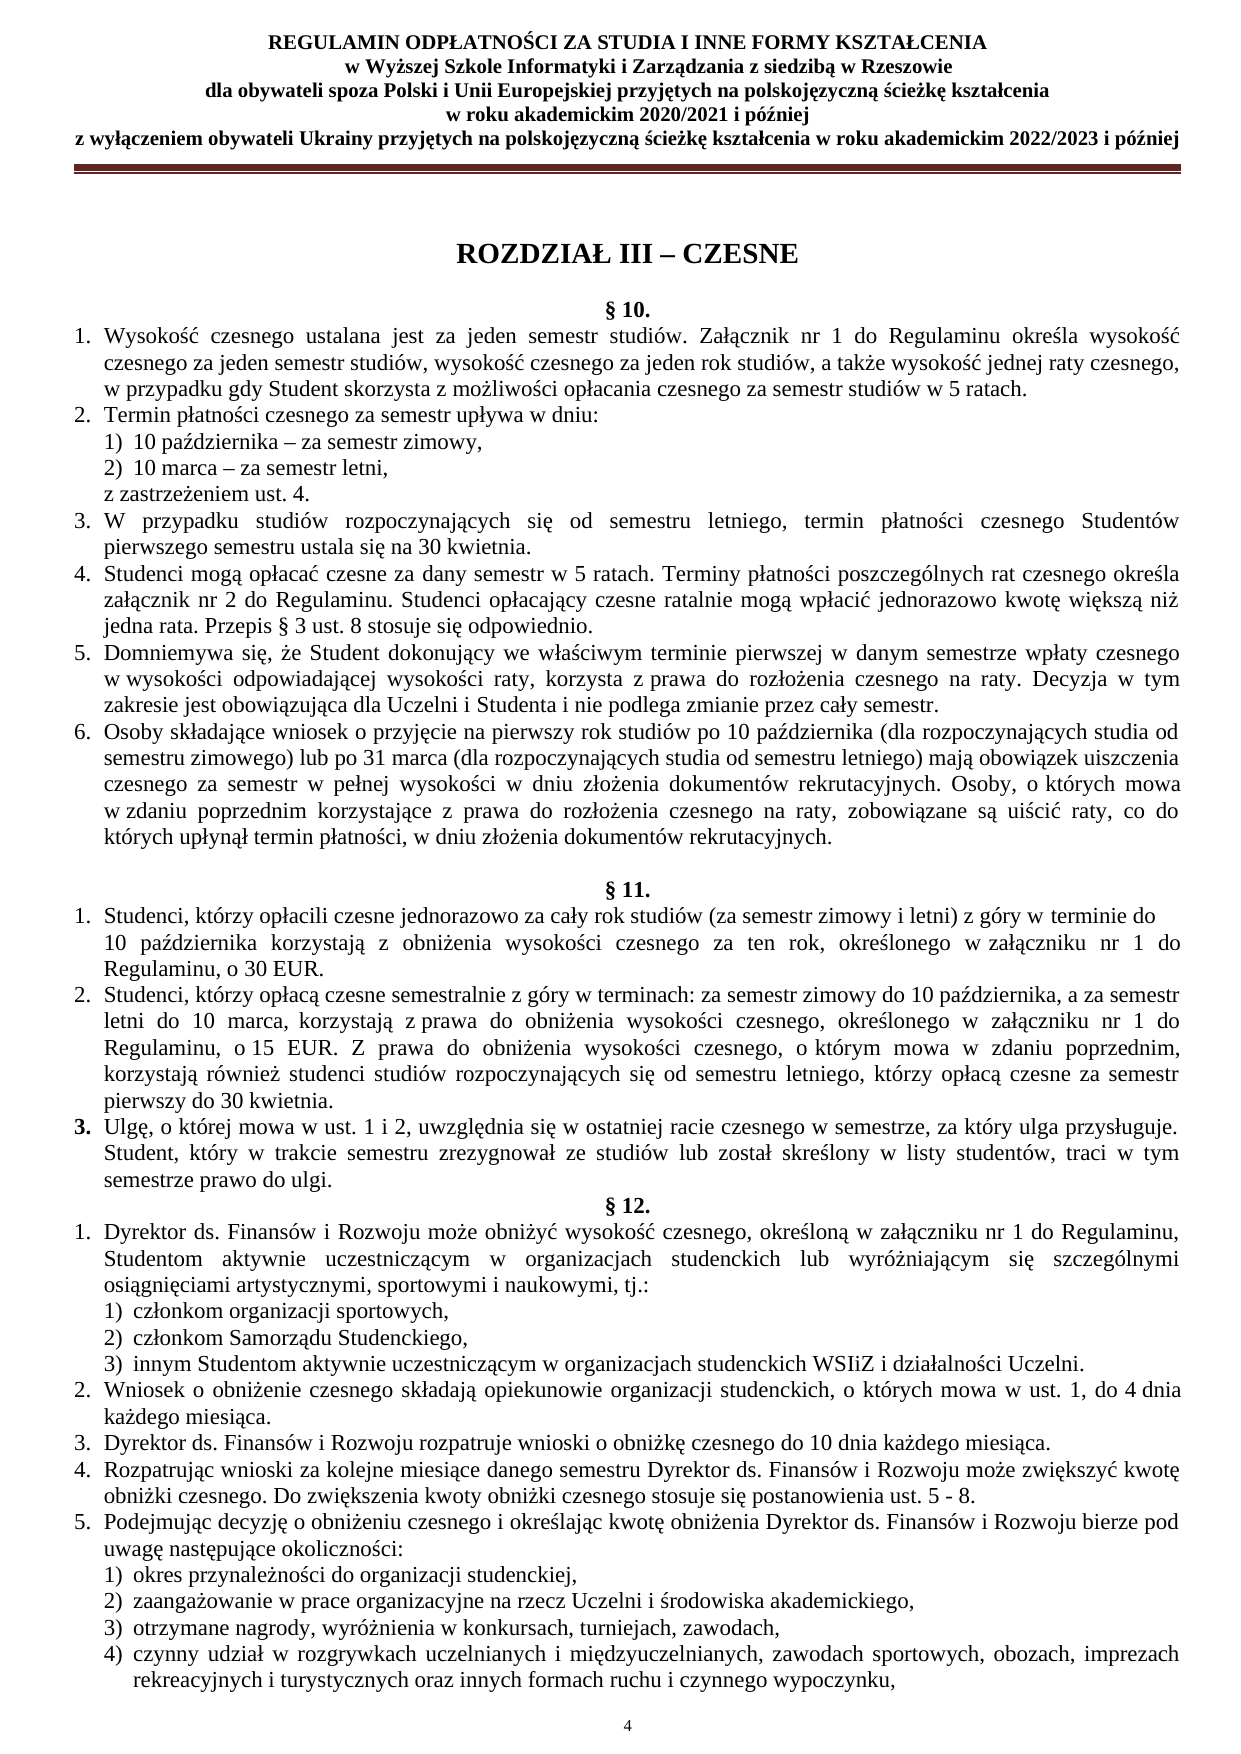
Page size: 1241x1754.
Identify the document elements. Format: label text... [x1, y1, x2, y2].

list członkom Samorządu Studenckiego, [103, 1324, 1181, 1350]
list otrzymane nagrody, wyróżnienia w konkursach, turniejach, zawodach, [103, 1614, 1181, 1640]
list Termin płatności czesnego za semestr upływa w dniu: [74, 401, 1181, 428]
text § 11. [74, 876, 1181, 902]
list Ulgę, o której mowa w ust. 1 i 2, uwzględnia się w ostatniej racie czesnego w semestrze, za który ulga przysługuje. Student, który w trakcie semestru zrezygnował ze studiów lub został skreślony w listy studentów, traci w tym semestrze prawo do ulgi. [74, 1113, 1181, 1192]
list Dyrektor ds. Finansów i Rozwoju rozpatruje wnioski o obniżkę czesnego do 10 dnia każdego miesiąca. [74, 1429, 1181, 1456]
list Osoby składające wniosek o przyjęcie na pierwszy rok studiów po 10 października (dla rozpoczynających studia od semestru zimowego) lub po 31 marca (dla rozpoczynających studia od semestru letniego) mają obowiązek uiszczenia czesnego za semestr w pełnej wysokości w dniu złożenia dokumentów rekrutacyjnych. Osoby, o których mowa w zdaniu poprzednim korzystające z prawa do rozłożenia czesnego na raty, zobowiązane są uiścić raty, co do których upłynął termin płatności, w dniu złożenia dokumentów rekrutacyjnych. [74, 718, 1181, 849]
list Studenci, którzy opłacili czesne jednorazowo za cały rok studiów (za semestr zimowy i letni) z góry w terminie do [74, 902, 1181, 928]
list czynny udział w rozgrywkach uczelnianych i międzyuczelnianych, zawodach sportowych, obozach, imprezach rekreacyjnych i turystycznych oraz innych formach ruchu i czynnego wypoczynku, [103, 1640, 1181, 1693]
list Domniemywa się, że Student dokonujący we właściwym terminie pierwszej w danym semestrze wpłaty czesnego w wysokości odpowiadającej wysokości raty, korzysta z prawa do rozłożenia czesnego na raty. Decyzja w tym zakresie jest obowiązująca dla Uczelni i Studenta i nie podlega zmianie przez cały semestr. [74, 639, 1181, 718]
text z zastrzeżeniem ust. 4. [74, 481, 1181, 507]
list okres przynależności do organizacji studenckiej, [103, 1561, 1181, 1587]
list innym Studentom aktywnie uczestniczącym w organizacjach studenckich WSIiZ i działalności Uczelni. [103, 1350, 1181, 1377]
list Studenci, którzy opłacą czesne semestralnie z góry w terminach: za semestr zimowy do 10 października, a za semestr letni do 10 marca, korzystają z prawa do obniżenia wysokości czesnego, określonego w załączniku nr 1 do Regulaminu, o 15 EUR. Z prawa do obniżenia wysokości czesnego, o którym mowa w zdaniu poprzednim, korzystają również studenci studiów rozpoczynających się od semestru letniego, którzy opłacą czesne za semestr pierwszy do 30 kwietnia. [74, 981, 1181, 1113]
list Wniosek o obniżenie czesnego składają opiekunowie organizacji studenckich, o których mowa w ust. 1, do 4 dnia każdego miesiąca. [74, 1377, 1181, 1429]
list zaangażowanie w prace organizacyjne na rzecz Uczelni i środowiska akademickiego, [103, 1587, 1181, 1614]
list Wysokość czesnego ustalana jest za jeden semestr studiów. Załącznik nr 1 do Regulaminu określa wysokość czesnego za jeden semestr studiów, wysokość czesnego za jeden rok studiów, a także wysokość jednej raty czesnego, w przypadku gdy Student skorzysta z możliwości opłacania czesnego za semestr studiów w 5 ratach. [74, 322, 1181, 401]
text 10 października korzystają z obniżenia wysokości czesnego za ten rok, określonego w załączniku nr 1 do Regulaminu, o 30 EUR. [103, 928, 1181, 981]
list Dyrektor ds. Finansów i Rozwoju może obniżyć wysokość czesnego, określoną w załączniku nr 1 do Regulaminu, Studentom aktywnie uczestniczącym w organizacjach studenckich lub wyróżniającym się szczególnymi osiągnięciami artystycznymi, sportowymi i naukowymi, tj.: [74, 1218, 1181, 1297]
list Podejmując decyzję o obniżeniu czesnego i określając kwotę obniżenia Dyrektor ds. Finansów i Rozwoju bierze pod uwagę następujące okoliczności: [74, 1508, 1181, 1561]
list Studenci mogą opłacać czesne za dany semestr w 5 ratach. Terminy płatności poszczególnych rat czesnego określa załącznik nr 2 do Regulaminu. Studenci opłacający czesne ratalnie mogą wpłacić jednorazowo kwotę większą niż jedna rata. Przepis § 3 ust. 8 stosuje się odpowiednio. [74, 559, 1181, 639]
list członkom organizacji sportowych, [103, 1297, 1181, 1324]
list 10 marca – za semestr letni, [103, 454, 1181, 481]
text § 12. [74, 1192, 1181, 1218]
list Rozpatrując wnioski za kolejne miesiące danego semestru Dyrektor ds. Finansów i Rozwoju może zwiększyć kwotę obniżki czesnego. Do zwiększenia kwoty obniżki czesnego stosuje się postanowienia ust. 5 - 8. [74, 1456, 1181, 1508]
list W przypadku studiów rozpoczynających się od semestru letniego, termin płatności czesnego Studentów pierwszego semestru ustala się na 30 kwietnia. [74, 507, 1181, 559]
text ROZDZIAŁ III – CZESNE [74, 236, 1181, 270]
list 10 października – za semestr zimowy, [103, 428, 1181, 454]
text § 10. [74, 296, 1181, 322]
